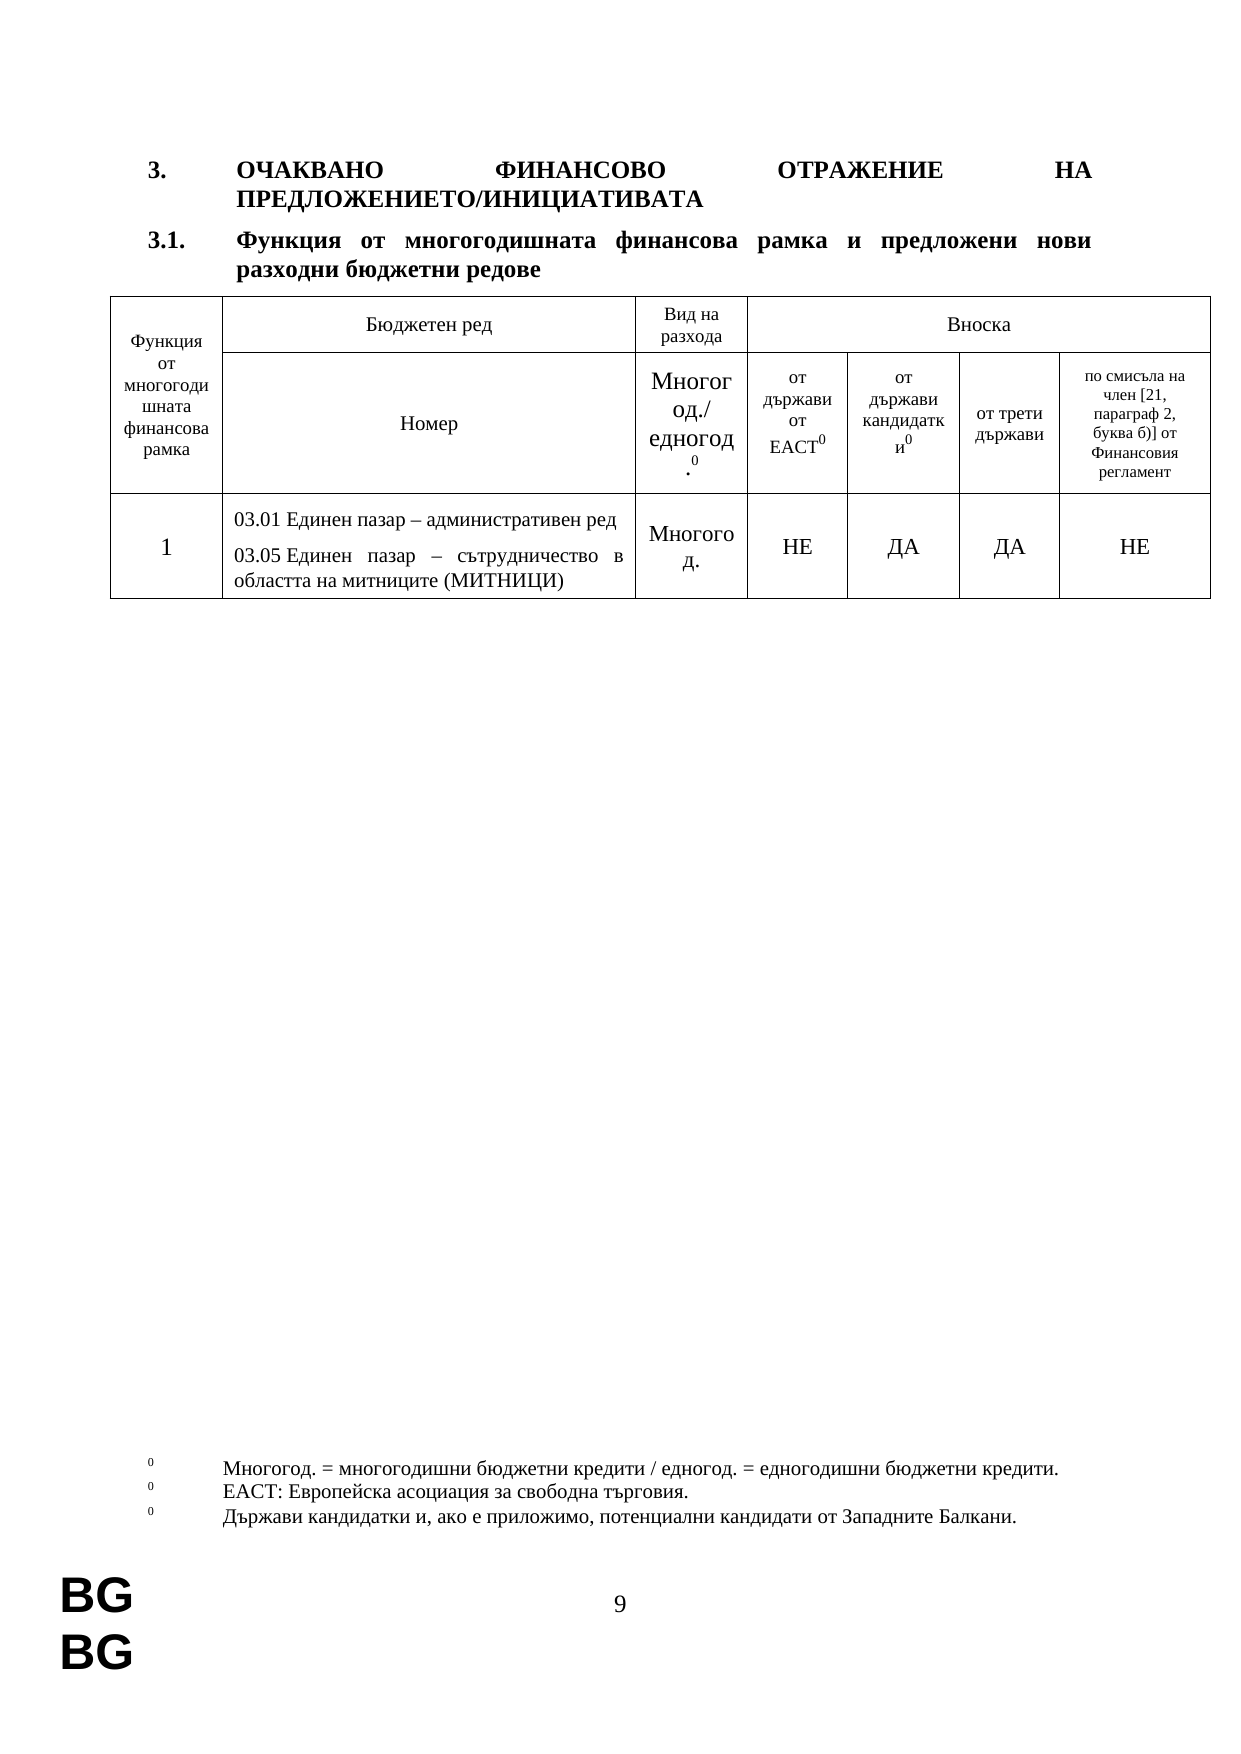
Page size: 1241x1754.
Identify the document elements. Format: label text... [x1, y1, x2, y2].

table_header Вид на разхода [636, 297, 747, 352]
table_cell 1 [111, 494, 222, 598]
table_cell Многогод. [636, 494, 747, 598]
table_cell Номер [223, 353, 635, 493]
subtitle 3.1. Функция от многогодишната финансова рамка и предложени нови разходни бюджетни редове [148, 226, 1092, 283]
table_cell ДА [848, 494, 959, 598]
table_cell от трети държави [960, 353, 1059, 493]
table_cell 03.01 Единен пазар – административен ред 03.05 Единен пазар – сътрудничество в областта на митниците (МИТНИЦИ) [223, 494, 635, 598]
table_cell Многогод./едногод. [636, 353, 747, 493]
table_cell от държави кандидатки [848, 353, 959, 493]
table_header Вноска [748, 297, 1210, 352]
table_header Бюджетен ред [223, 297, 635, 352]
table_cell ДА [960, 494, 1059, 598]
table_cell по смисъла на член [21, параграф 2, буква б)] от Финансовия регламент [1060, 353, 1210, 493]
table_cell НЕ [1060, 494, 1210, 598]
table_cell от държави от ЕАСТ [748, 353, 847, 493]
subtitle 3. ОЧАКВАНО ФИНАНСОВО ОТРАЖЕНИЕ НА ПРЕДЛОЖЕНИЕТО/ИНИЦИАТИВАТА [148, 156, 1092, 213]
table_header Функция от многогодишната финансова рамка [111, 297, 222, 493]
table_cell НЕ [748, 494, 847, 598]
